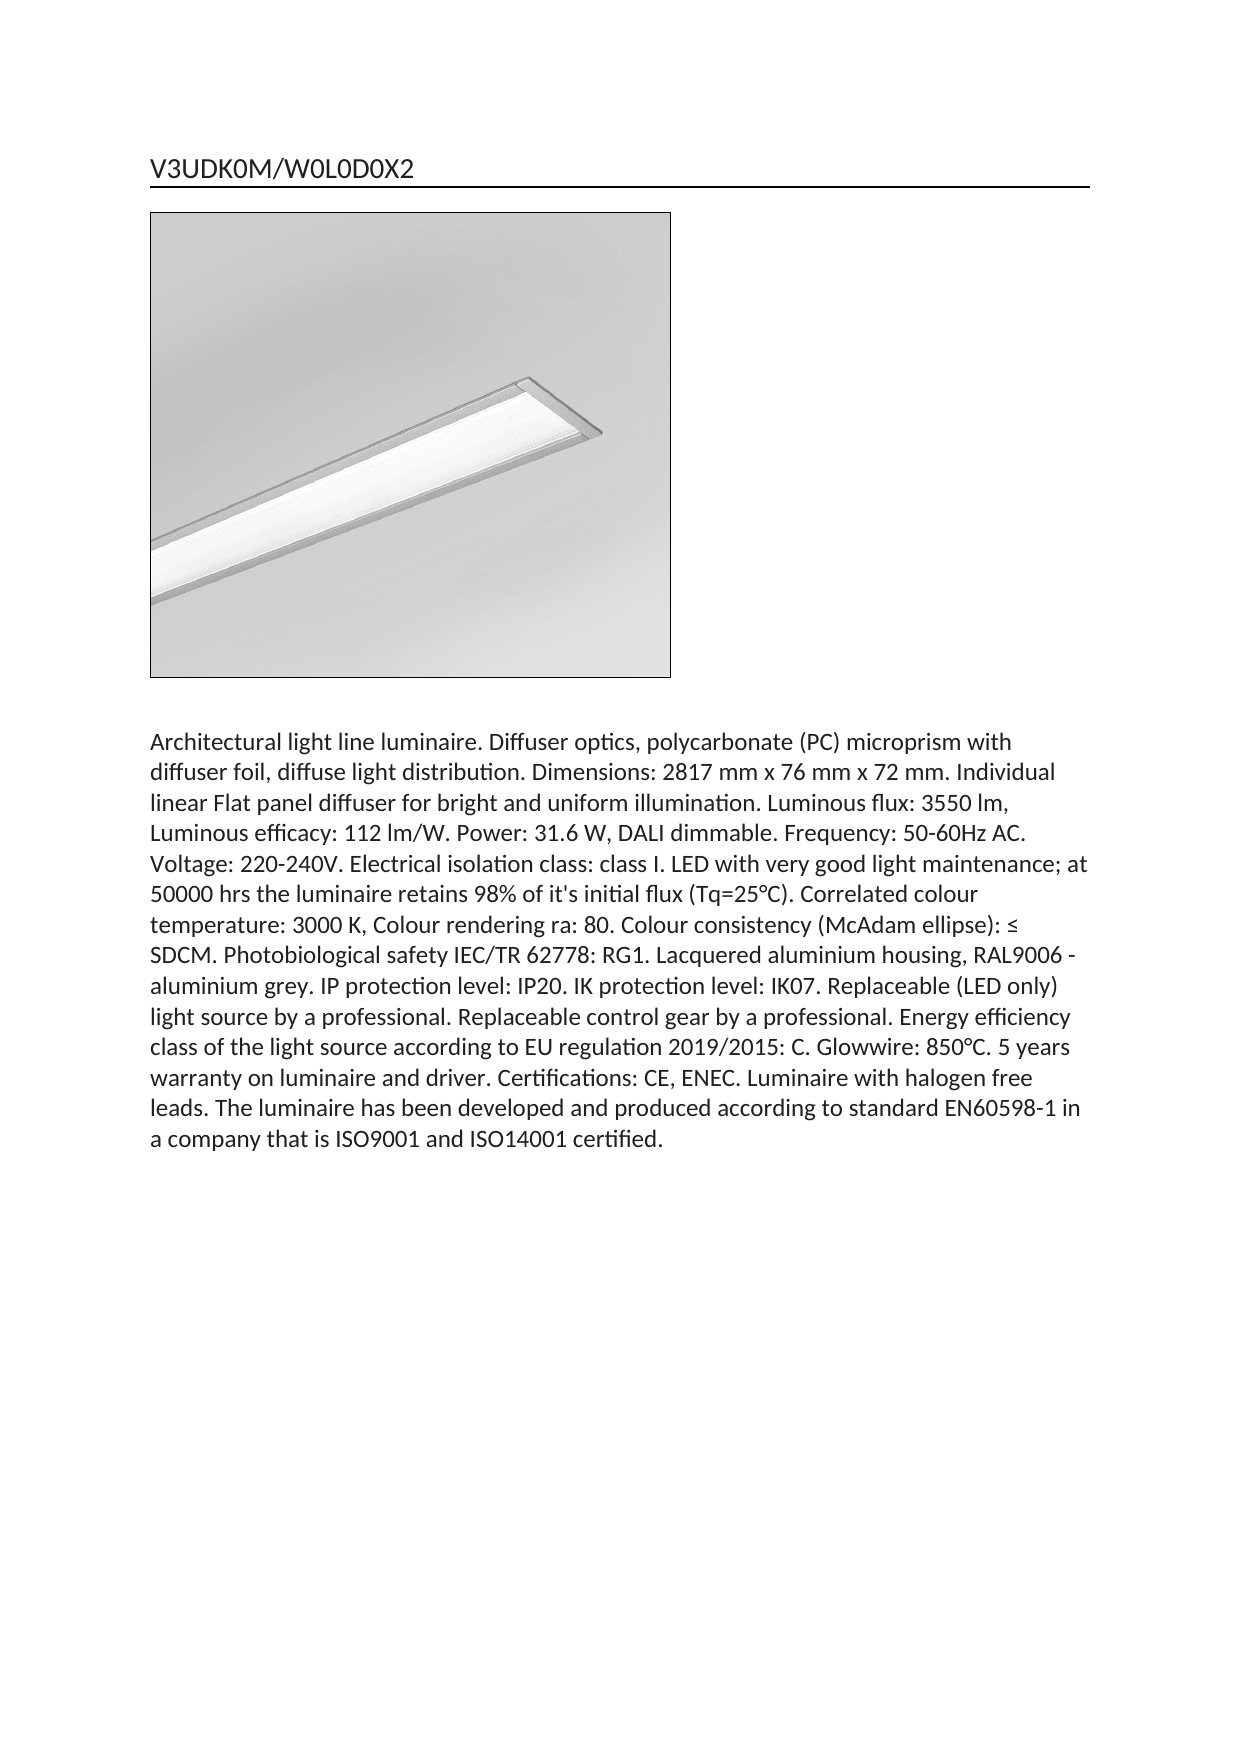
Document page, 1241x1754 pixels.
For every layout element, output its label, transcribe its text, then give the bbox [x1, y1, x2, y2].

text V3UDK0M/W0L0D0X2 [150, 150, 1090, 186]
picture [151, 213, 670, 677]
text Architectural light line luminaire. Diffuser optics, polycarbonate (PC) microprism with diffuser foil, diffuse light distribution. Dimensions: 2817 mm x 76 mm x 72 mm. Individual linear Flat panel diffuser for bright and uniform illumination. Luminous flux: 3550 lm, Luminous efficacy: 112 lm/W. Power: 31.6 W, DALI dimmable. Frequency: 50-60Hz AC. Voltage: 220-240V. Electrical isolation class: class I. LED with very good light maintenance; at 50000 hrs the luminaire retains 98% of it's initial flux (Tq=25°C). Correlated colour temperature: 3000 K, Colour rendering ra: 80. Colour consistency (McAdam ellipse): ≤ SDCM. Photobiological safety IEC/TR 62778: RG1. Lacquered aluminium housing, RAL9006 - aluminium grey. IP protection level: IP20. IK protection level: IK07. Replaceable (LED only) light source by a professional. Replaceable control gear by a professional. Energy efficiency class of the light source according to EU regulation 2019/2015: C. Glowwire: 850°C. 5 years warranty on luminaire and driver. Certifications: CE, ENEC. Luminaire with halogen free leads. The luminaire has been developed and produced according to standard EN60598-1 in a company that is ISO9001 and ISO14001 certified. [150, 726, 1090, 1153]
